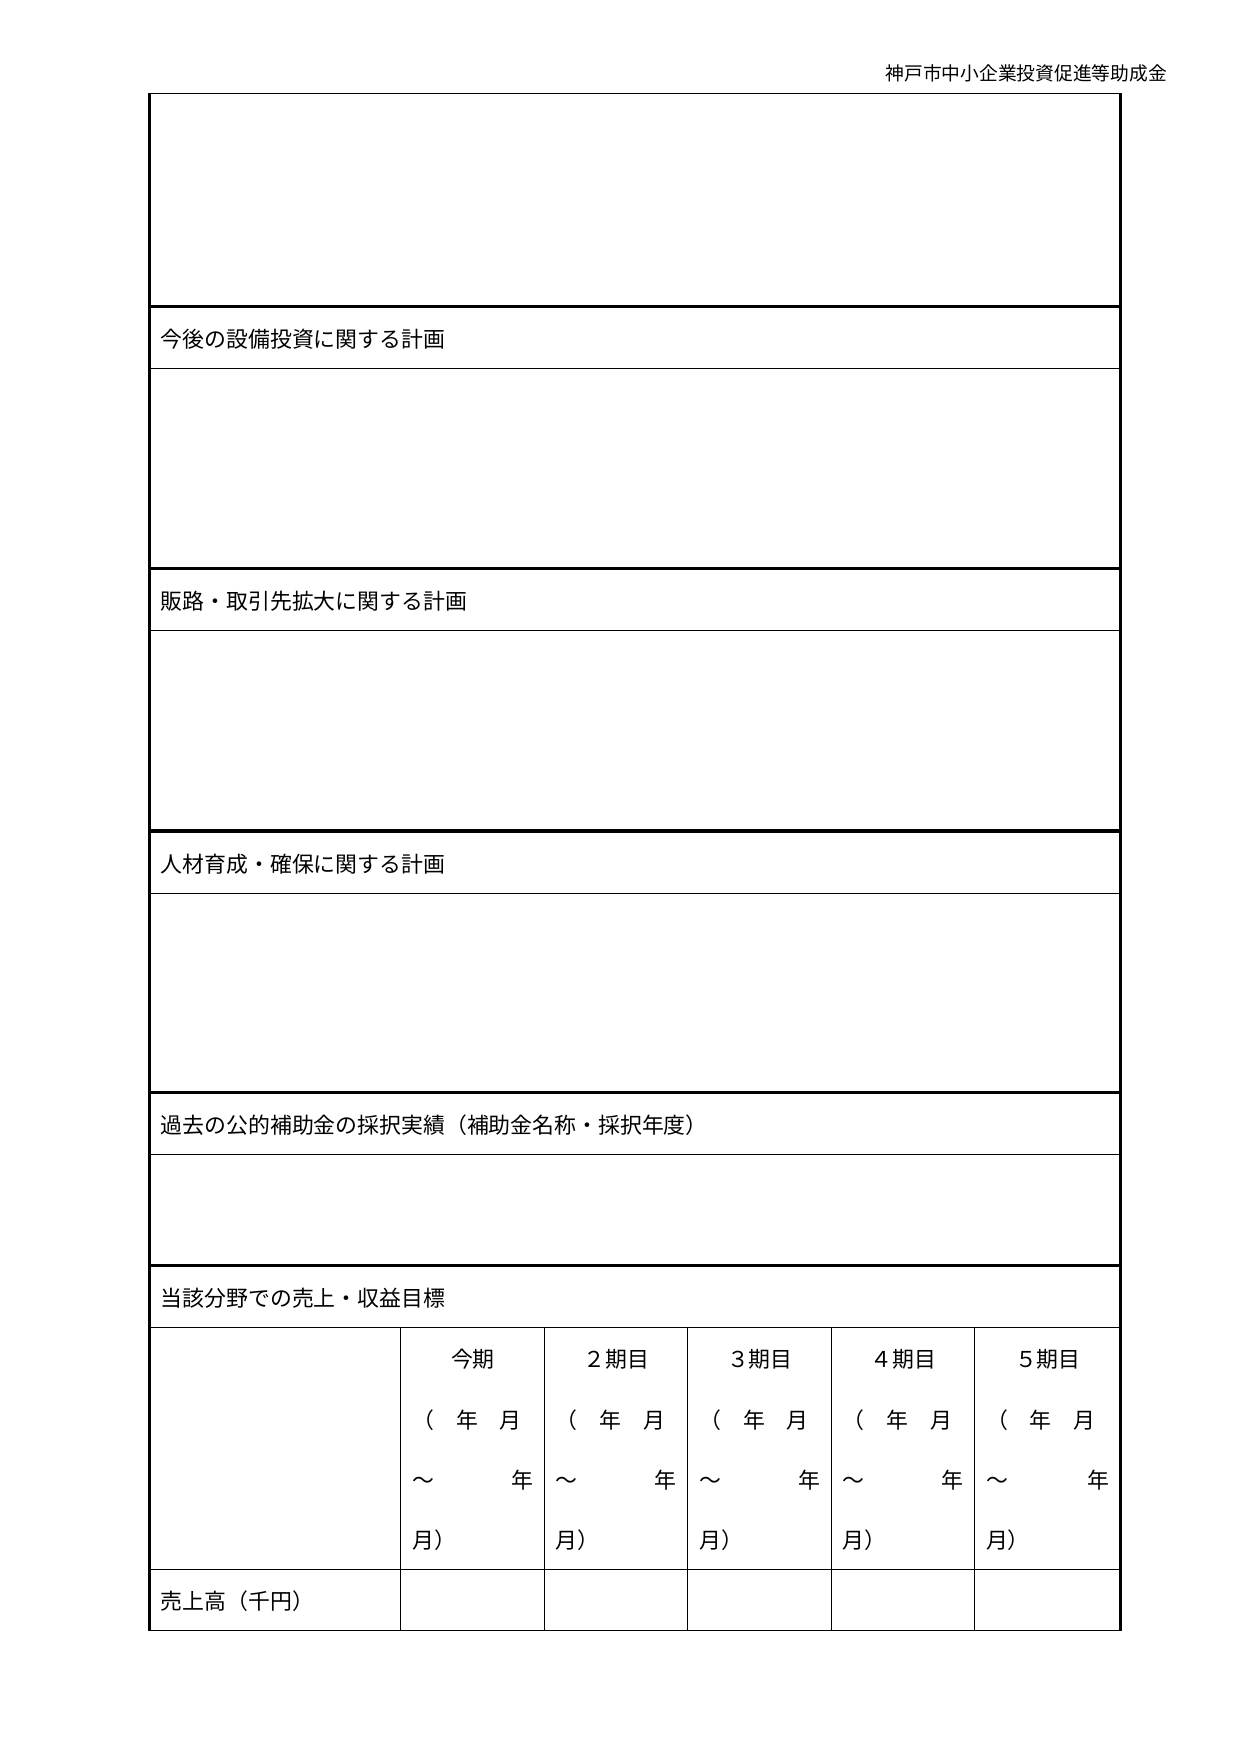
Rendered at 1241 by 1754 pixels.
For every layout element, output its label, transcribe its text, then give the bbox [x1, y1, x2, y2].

table_cell [975, 1570, 1119, 1630]
table_cell [151, 369, 1119, 567]
table_cell [151, 631, 1119, 829]
table_cell 当該分野での売上・収益目標 [151, 1267, 1119, 1327]
table_cell [151, 894, 1119, 1091]
table_cell [545, 1570, 687, 1630]
table_cell [151, 1155, 1119, 1264]
table_cell 今後の設備投資に関する計画 [151, 308, 1119, 368]
table_cell [688, 1570, 831, 1630]
table_cell 人材育成・確保に関する計画 [151, 833, 1119, 893]
table_cell ５期目 （ 年 月 ～ 年 月） [975, 1328, 1119, 1569]
table_cell [151, 94, 1119, 305]
table_cell 過去の公的補助金の採択実績（補助金名称・採択年度） [151, 1094, 1119, 1154]
table_cell 売上高（千円） [151, 1570, 400, 1630]
table_cell 今期 （ 年 月 ～ 年 月） [401, 1328, 544, 1569]
table_cell ２期目 （ 年 月 ～ 年 月） [545, 1328, 687, 1569]
table_cell [151, 1328, 400, 1569]
table_cell ４期目 （ 年 月 ～ 年 月） [832, 1328, 974, 1569]
table_cell ３期目 （ 年 月 ～ 年 月） [688, 1328, 831, 1569]
table_cell [401, 1570, 544, 1630]
table_cell 販路・取引先拡大に関する計画 [151, 570, 1119, 630]
table_cell [832, 1570, 974, 1630]
